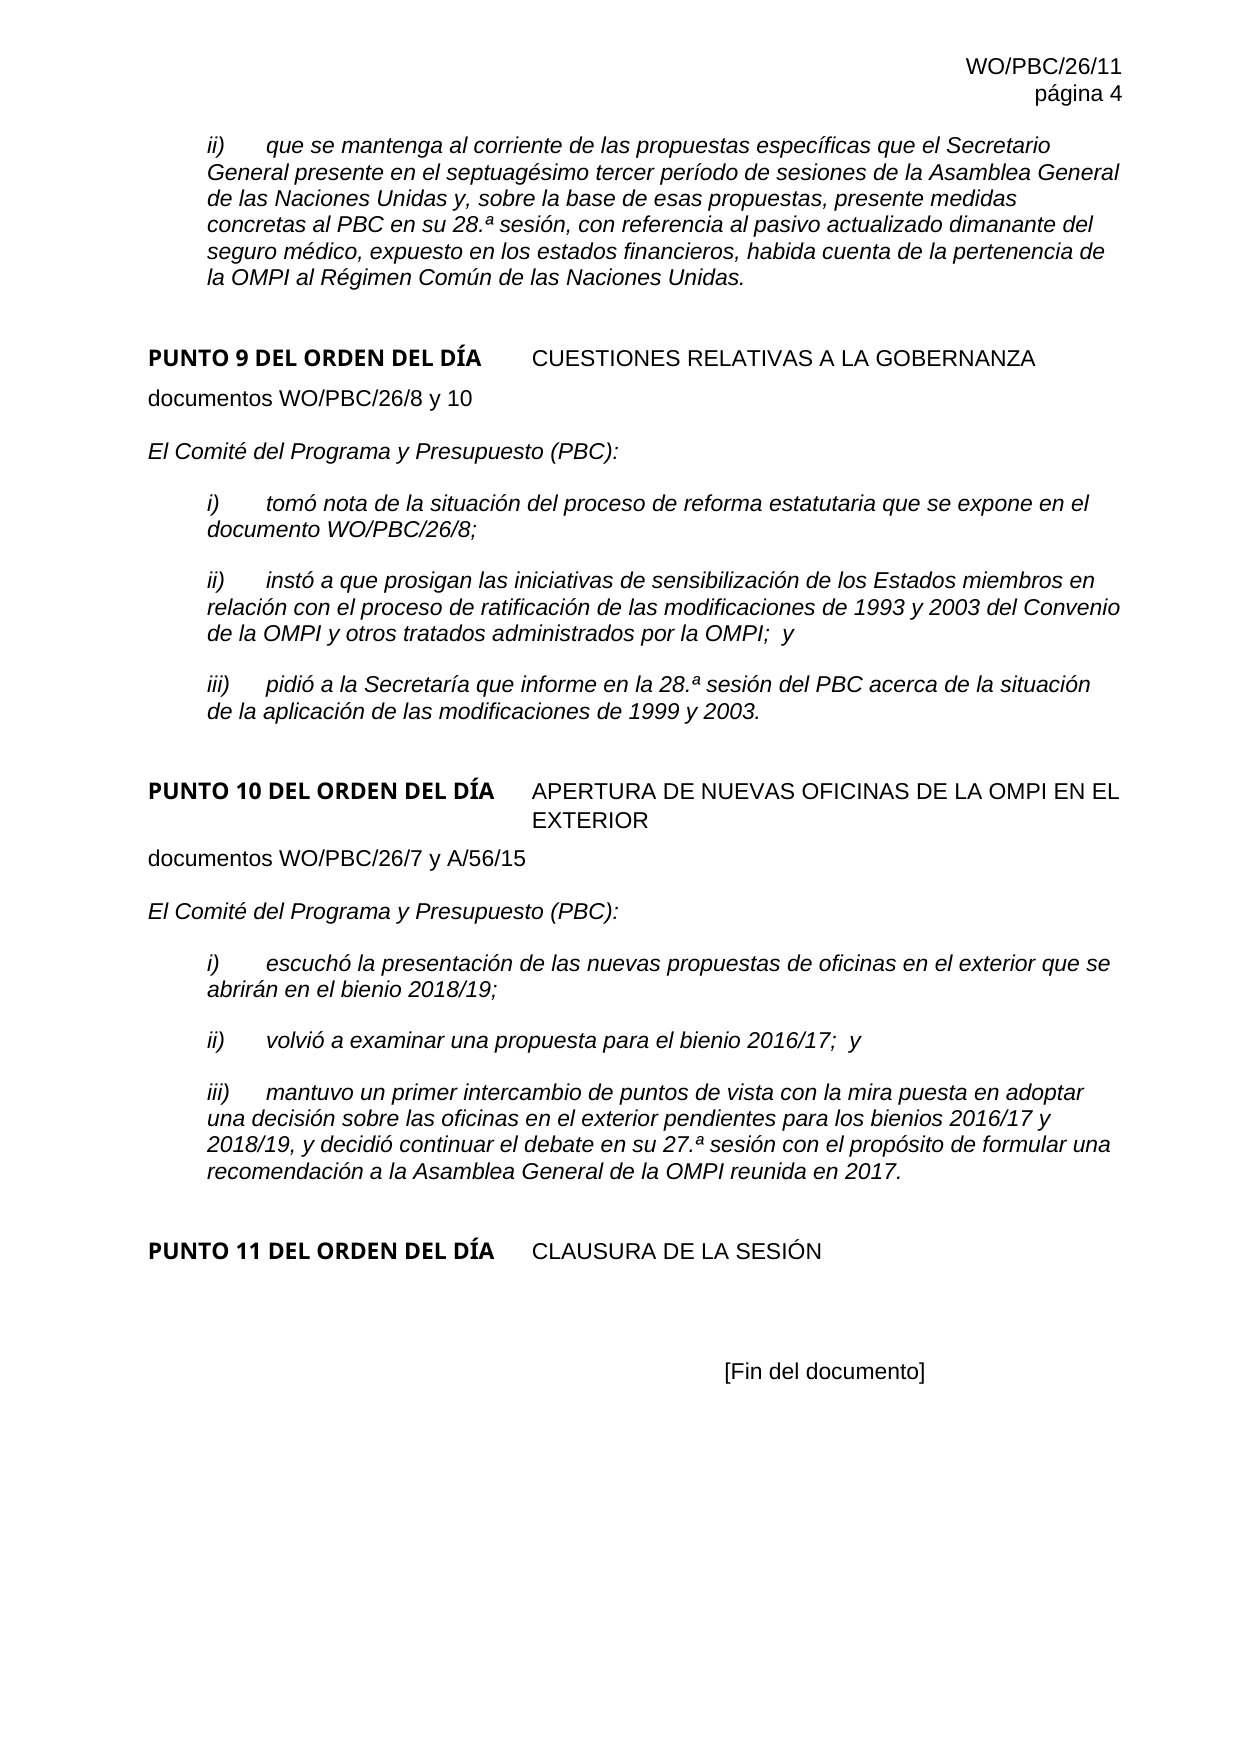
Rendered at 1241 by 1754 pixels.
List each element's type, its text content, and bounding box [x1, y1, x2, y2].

list CLAUSURA DE LA SESIÓN [148, 1235, 1122, 1267]
list que se mantenga al corriente de las propuestas específicas que el Secretario General presente en el septuagésimo tercer período de sesiones de la Asamblea General de las Naciones Unidas y, sobre la base de esas propuestas, presente medidas concretas al PBC en su 28.ª sesión, con referencia al pasivo actualizado dimanante del seguro médico, expuesto en los estados financieros, habida cuenta de la pertenencia de la OMPI al Régimen Común de las Naciones Unidas. [207, 132, 1122, 290]
list APERTURA DE NUEVAS OFICINAS DE LA OMPI EN EL EXTERIOR [148, 775, 1122, 833]
text documentos WO/PBC/26/7 y A/56/15 [148, 845, 1122, 872]
text El Comité del Programa y Presupuesto (PBC): [148, 898, 1122, 924]
text ii) volvió a examinar una propuesta para el bienio 2016/17; y [207, 1027, 1122, 1053]
text i) escuchó la presentación de las nuevas propuestas de oficinas en el exterior que se abrirán en el bienio 2018/19; [207, 949, 1122, 1002]
list instó a que prosigan las iniciativas de sensibilización de los Estados miembros en relación con el proceso de ratificación de las modificaciones de 1993 y 2003 del Convenio de la OMPI y otros tratados administrados por la OMPI; y [207, 567, 1122, 646]
text iii) mantuvo un primer intercambio de puntos de vista con la mira puesta en adoptar una decisión sobre las oficinas en el exterior pendientes para los bienios 2016/17 y 2018/19, y decidió continuar el debate en su 27.ª sesión con el propósito de formular una recomendación a la Asamblea General de la OMPI reunida en 2017. [207, 1078, 1122, 1184]
text [Fin del documento] [724, 1358, 1122, 1384]
list CUESTIONES RELATIVAS A LA GOBERNANZA [148, 342, 1122, 373]
list tomó nota de la situación del proceso de reforma estatutaria que se expone en el documento WO/PBC/26/8; [207, 489, 1122, 542]
list pidió a la Secretaría que informe en la 28.ª sesión del PBC acerca de la situación de la aplicación de las modificaciones de 1999 y 2003. [207, 671, 1122, 724]
text El Comité del Programa y Presupuesto (PBC): [148, 438, 1122, 464]
text documentos WO/PBC/26/8 y 10 [148, 385, 1122, 412]
